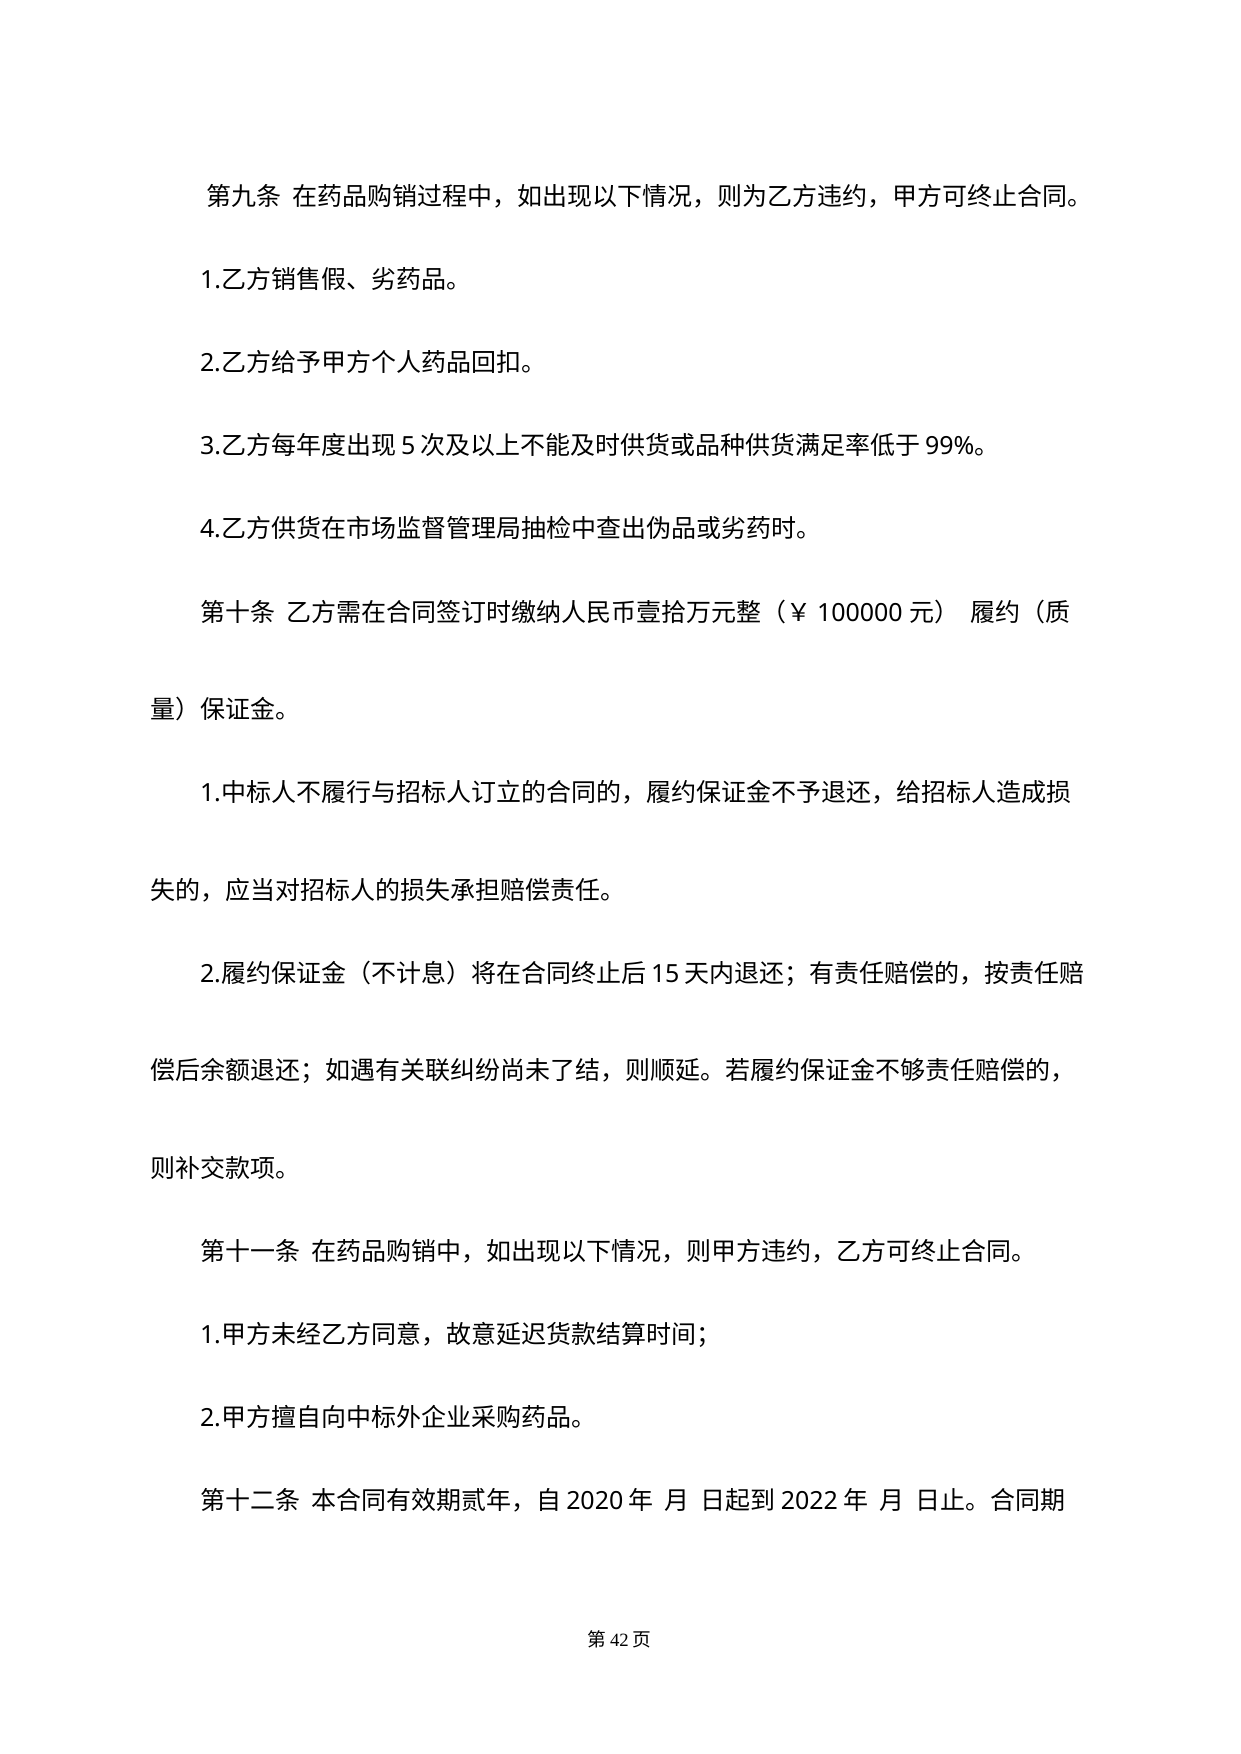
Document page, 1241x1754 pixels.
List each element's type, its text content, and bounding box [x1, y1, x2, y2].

text 2.乙方给予甲方个人药品回扣。 [150, 328, 1090, 393]
text 2.甲方擅自向中标外企业采购药品。 [150, 1383, 1090, 1448]
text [150, 1466, 1090, 1531]
text 第九条 在药品购销过程中，如出现以下情况，则为乙方违约，甲方可终止合同。 [150, 162, 1090, 227]
text 2.履约保证金（不计息）将在合同终止后15天内退还；有责任赔偿的，按责任赔偿后余额退还；如遇有关联纠纷尚未了结，则顺延。若履约保证金不够责任赔偿的，则补交款项。 [150, 939, 1090, 1199]
text 1.乙方销售假、劣药品。 [150, 245, 1090, 310]
text 3.乙方每年度出现5次及以上不能及时供货或品种供货满足率低于99%。 [150, 411, 1090, 476]
text 1.甲方未经乙方同意，故意延迟货款结算时间； [150, 1300, 1090, 1365]
text 1.中标人不履行与招标人订立的合同的，履约保证金不予退还，给招标人造成损失的，应当对招标人的损失承担赔偿责任。 [150, 758, 1090, 921]
text 第十一条 在药品购销中，如出现以下情况，则甲方违约，乙方可终止合同。 [150, 1217, 1090, 1282]
text 第十条 乙方需在合同签订时缴纳人民币壹拾万元整（￥ 100000 元） 履约（质量）保证金。 [150, 578, 1090, 740]
text 4.乙方供货在市场监督管理局抽检中查出伪品或劣药时。 [150, 494, 1090, 559]
